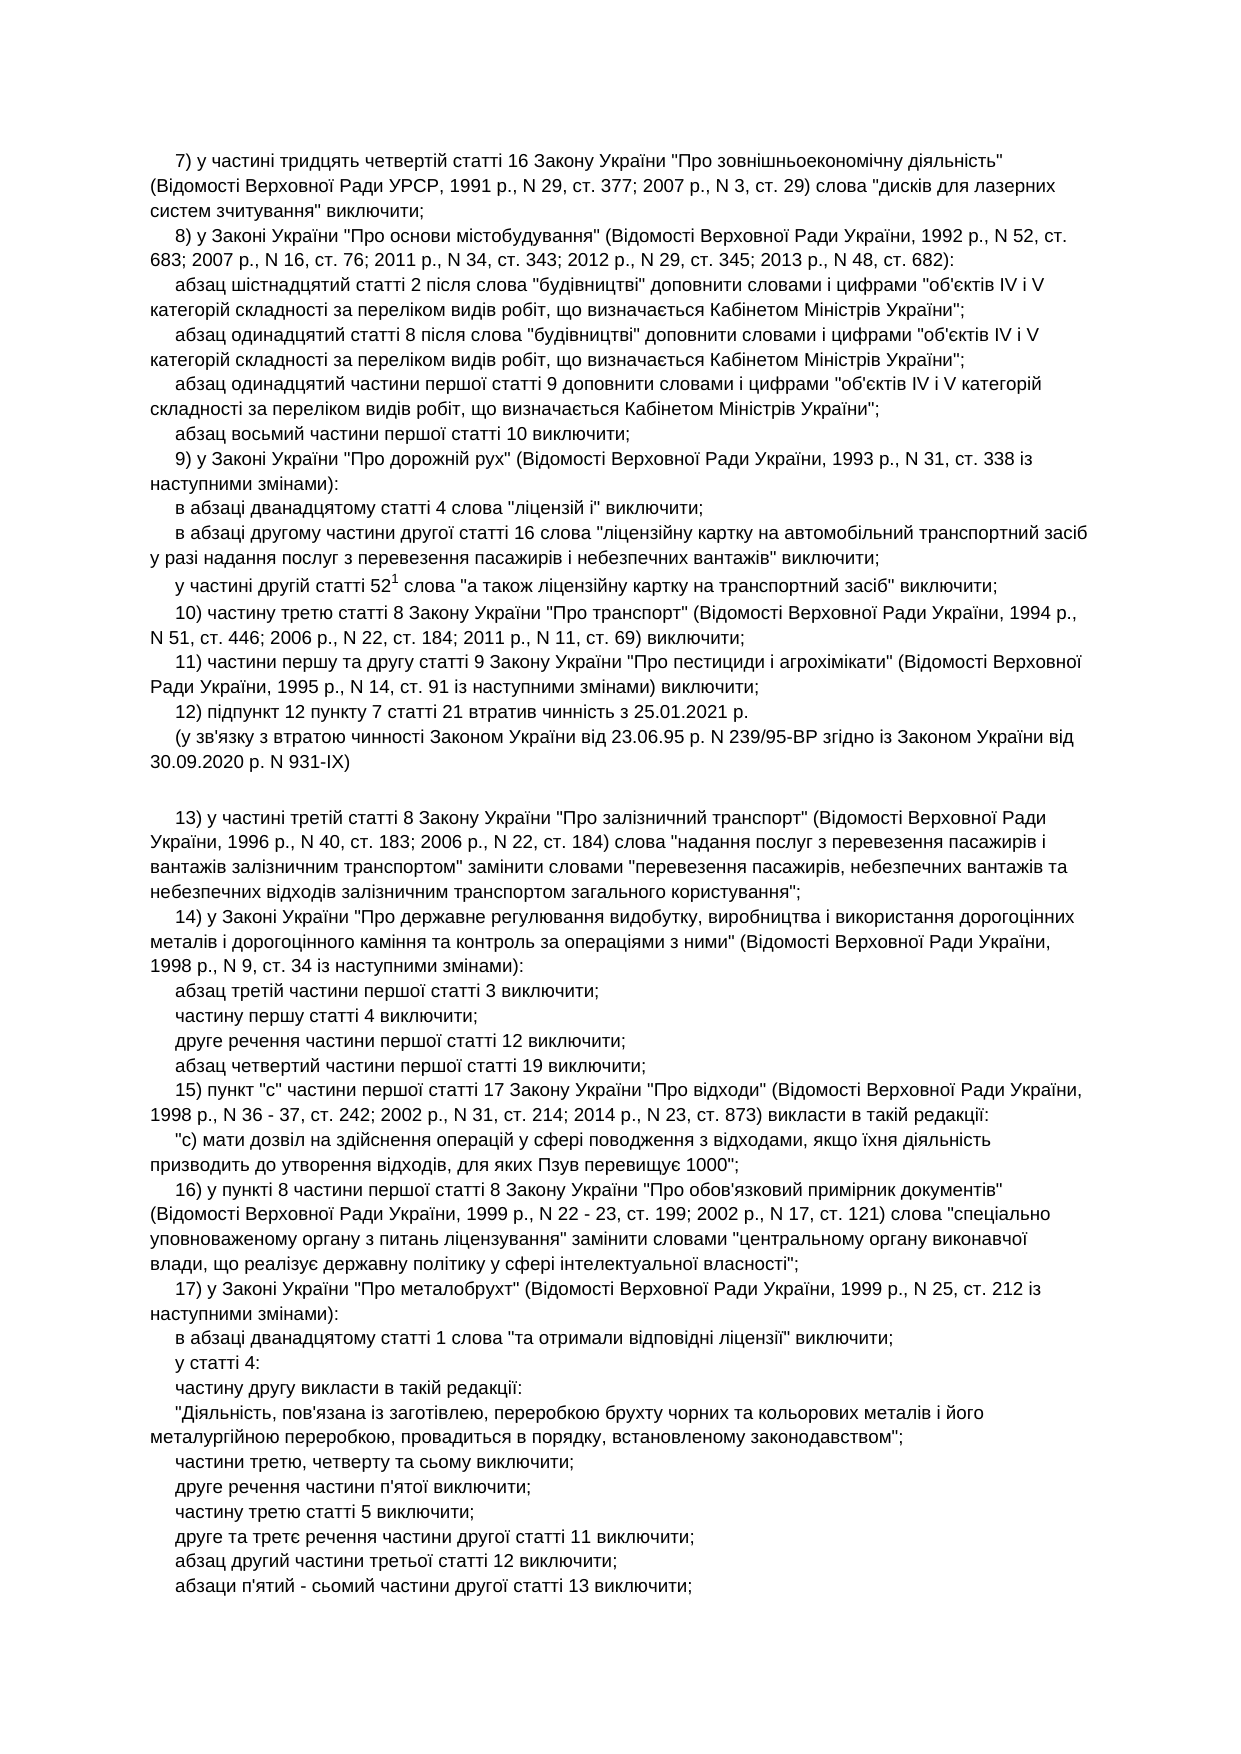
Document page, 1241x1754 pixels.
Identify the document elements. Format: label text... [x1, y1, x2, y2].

text в абзаці дванадцятому статті 4 слова "ліцензій і" виключити; [150, 497, 1090, 519]
text частину другу викласти в такій редакції: [150, 1377, 1090, 1398]
text у частині другій статті 521 слова "а також ліцензійну картку на транспортний засіб" виключити; [150, 571, 1090, 598]
text друге речення частини першої статті 12 виключити; [150, 1029, 1090, 1051]
text абзац другий частини третьої статті 12 виключити; [150, 1550, 1090, 1572]
text 11) частини першу та другу статті 9 Закону України "Про пестициди і агрохімікати" (Відомості Верховної Ради України, 1995 р., N 14, ст. 91 із наступними змінами) виключити; [150, 651, 1090, 698]
text абзаци п'ятий - сьомий частини другої статті 13 виключити; [150, 1575, 1090, 1597]
text 16) у пункті 8 частини першої статті 8 Закону України "Про обов'язковий примірник документів" (Відомості Верховної Ради України, 1999 р., N 22 - 23, ст. 199; 2002 р., N 17, ст. 121) слова "спеціально уповноваженому органу з питань ліцензування" замінити словами "центральному органу виконавчої влади, що реалізує державну політику у сфері інтелектуальної власності"; [150, 1178, 1090, 1274]
text "с) мати дозвіл на здійснення операцій у сфері поводження з відходами, якщо їхня діяльність призводить до утворення відходів, для яких Пзув перевищує 1000"; [150, 1129, 1090, 1175]
text частини третю, четверту та сьому виключити; [150, 1451, 1090, 1473]
text 9) у Законі України "Про дорожній рух" (Відомості Верховної Ради України, 1993 р., N 31, ст. 338 із наступними змінами): [150, 447, 1090, 494]
text частину першу статті 4 виключити; [150, 1005, 1090, 1026]
text 17) у Законі України "Про металобрухт" (Відомості Верховної Ради України, 1999 р., N 25, ст. 212 із наступними змінами): [150, 1277, 1090, 1324]
text в абзаці дванадцятому статті 1 слова "та отримали відповідні ліцензії" виключити; [150, 1327, 1090, 1349]
text абзац одинадцятий частини першої статті 9 доповнити словами і цифрами "об'єктів IV і V категорій складності за переліком видів робіт, що визначається Кабінетом Міністрів України"; [150, 373, 1090, 419]
text друге речення частини п'ятої виключити; [150, 1476, 1090, 1497]
text абзац шістнадцятий статті 2 після слова "будівництві" доповнити словами і цифрами "об'єктів IV і V категорій складності за переліком видів робіт, що визначається Кабінетом Міністрів України"; [150, 274, 1090, 320]
text 12) підпункт 12 пункту 7 статті 21 втратив чинність з 25.01.2021 р. [150, 701, 1090, 722]
text "Діяльність, пов'язана із заготівлею, переробкою брухту чорних та кольорових металів і його металургійною переробкою, провадиться в порядку, встановленому законодавством"; [150, 1401, 1090, 1448]
text абзац восьмий частини першої статті 10 виключити; [150, 423, 1090, 444]
text 10) частину третю статті 8 Закону України "Про транспорт" (Відомості Верховної Ради України, 1994 р., N 51, ст. 446; 2006 р., N 22, ст. 184; 2011 р., N 11, ст. 69) виключити; [150, 602, 1090, 648]
text абзац третій частини першої статті 3 виключити; [150, 980, 1090, 1002]
text частину третю статті 5 виключити; [150, 1501, 1090, 1522]
text у статті 4: [150, 1352, 1090, 1373]
text 8) у Законі України "Про основи містобудування" (Відомості Верховної Ради України, 1992 р., N 52, ст. 683; 2007 р., N 16, ст. 76; 2011 р., N 34, ст. 343; 2012 р., N 29, ст. 345; 2013 р., N 48, ст. 682): [150, 224, 1090, 271]
text 7) у частині тридцять четвертій статті 16 Закону України "Про зовнішньоекономічну діяльність" (Відомості Верховної Ради УРСР, 1991 р., N 29, ст. 377; 2007 р., N 3, ст. 29) слова "дисків для лазерних систем зчитування" виключити; [150, 150, 1090, 221]
text 14) у Законі України "Про державне регулювання видобутку, виробництва і використання дорогоцінних металів і дорогоцінного каміння та контроль за операціями з ними" (Відомості Верховної Ради України, 1998 р., N 9, ст. 34 із наступними змінами): [150, 906, 1090, 977]
text в абзаці другому частини другої статті 16 слова "ліцензійну картку на автомобільний транспортний засіб у разі надання послуг з перевезення пасажирів і небезпечних вантажів" виключити; [150, 522, 1090, 568]
text (у зв'язку з втратою чинності Законом України від 23.06.95 р. N 239/95-ВР згідно із Законом України від 30.09.2020 р. N 931-IX) [150, 726, 1090, 772]
text абзац одинадцятий статті 8 після слова "будівництві" доповнити словами і цифрами "об'єктів IV і V категорій складності за переліком видів робіт, що визначається Кабінетом Міністрів України"; [150, 323, 1090, 370]
text 15) пункт "с" частини першої статті 17 Закону України "Про відходи" (Відомості Верховної Ради України, 1998 р., N 36 - 37, ст. 242; 2002 р., N 31, ст. 214; 2014 р., N 23, ст. 873) викласти в такій редакції: [150, 1079, 1090, 1126]
text друге та третє речення частини другої статті 11 виключити; [150, 1525, 1090, 1547]
text 13) у частині третій статті 8 Закону України "Про залізничний транспорт" (Відомості Верховної Ради України, 1996 р., N 40, ст. 183; 2006 р., N 22, ст. 184) слова "надання послуг з перевезення пасажирів і вантажів залізничним транспортом" замінити словами "перевезення пасажирів, небезпечних вантажів та небезпечних відходів залізничним транспортом загального користування"; [150, 806, 1090, 902]
text абзац четвертий частини першої статті 19 виключити; [150, 1054, 1090, 1076]
